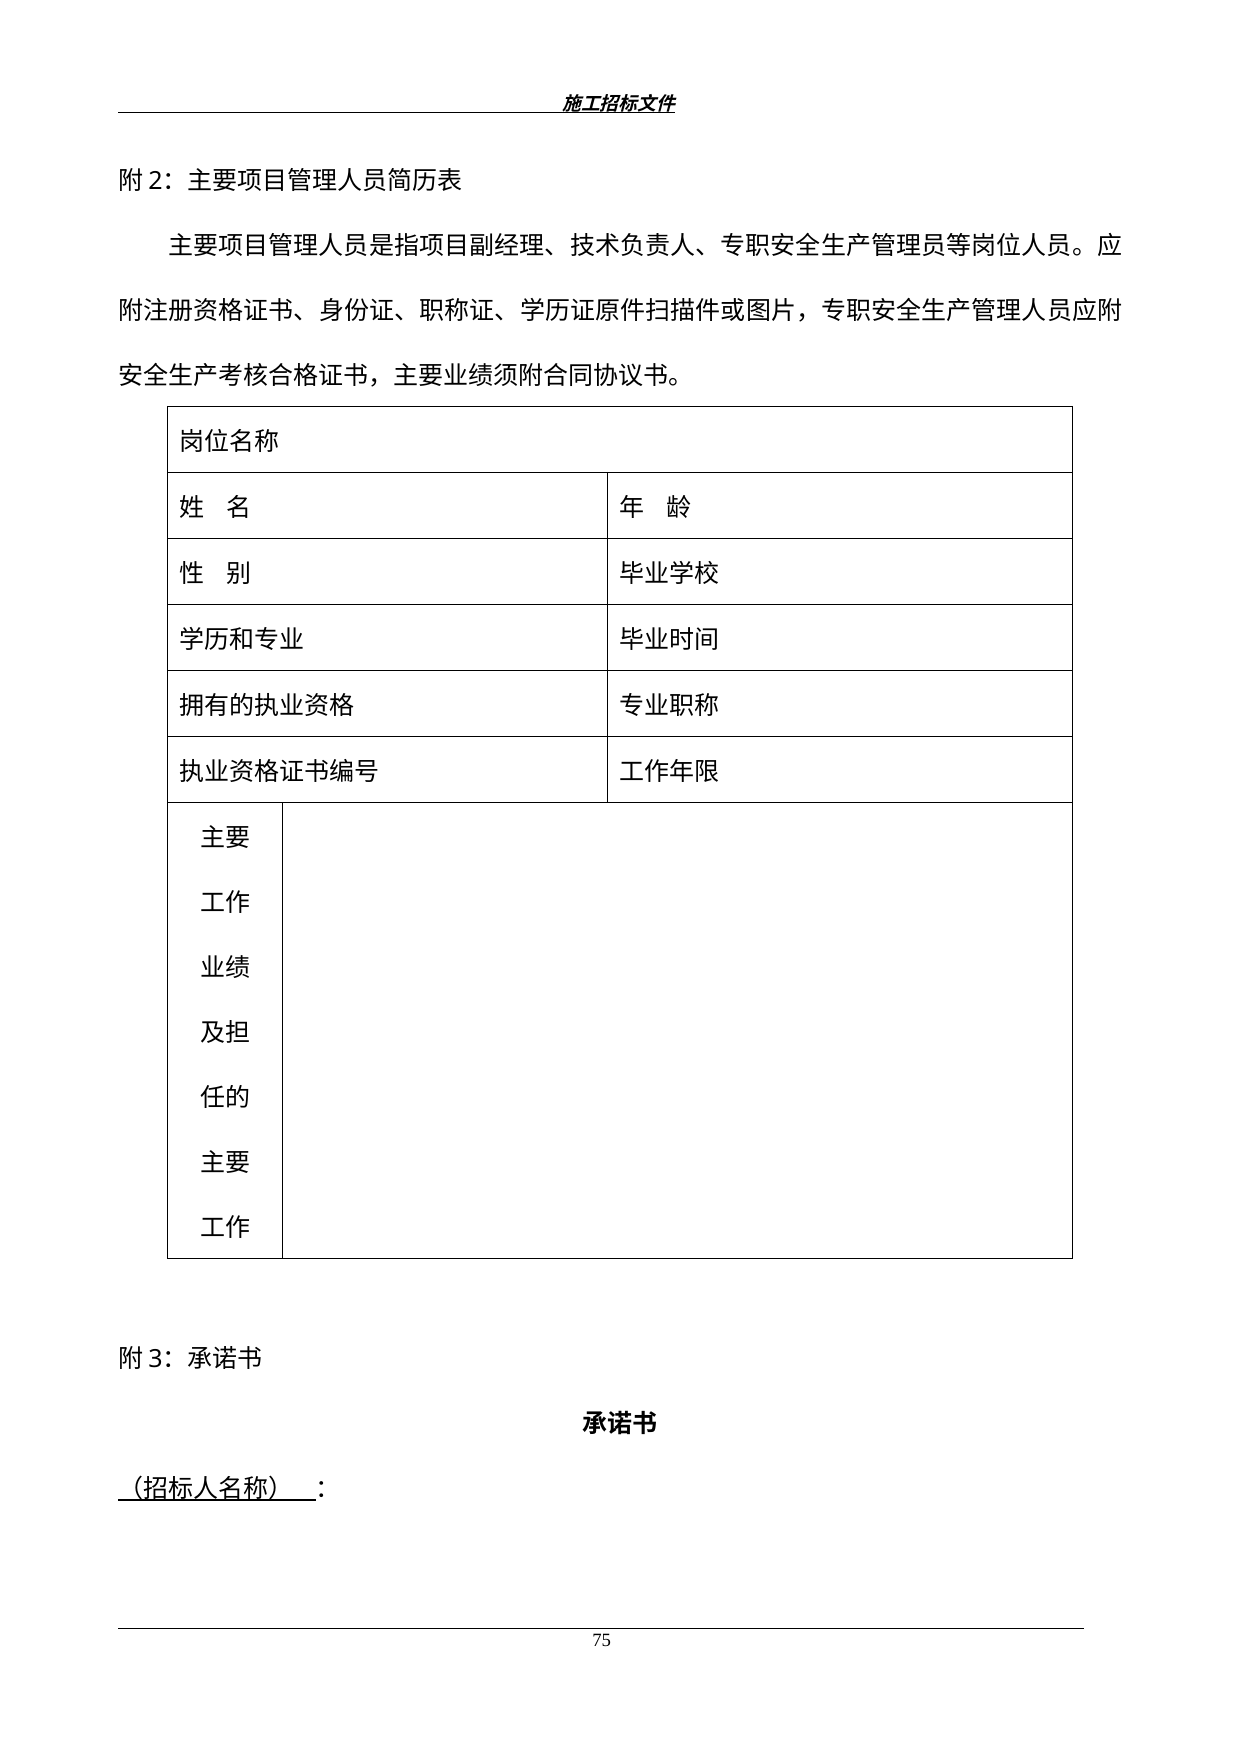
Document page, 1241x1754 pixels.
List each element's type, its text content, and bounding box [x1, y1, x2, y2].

table_cell 专业职称 [608, 671, 1072, 736]
text 主要项目管理人员是指项目副经理、技术负责人、专职安全生产管理员等岗位人员。应附注册资格证书、身份证、职称证、学历证原件扫描件或图片，专职安全生产管理人员应附安全生产考核合格证书，主要业绩须附合同协议书。 [118, 211, 1122, 406]
text 附3：承诺书 [118, 1324, 1122, 1389]
table_cell 学历和专业 [168, 605, 607, 670]
table_cell 执业资格证书编号 [168, 737, 607, 802]
table_cell 拥有的执业资格 [168, 671, 607, 736]
table_cell [283, 803, 1072, 1258]
table_header 岗位名称 [168, 407, 1072, 472]
table_cell 年 龄 [608, 473, 1072, 538]
text 承诺书 [118, 1389, 1122, 1454]
text 附2：主要项目管理人员简历表 [118, 146, 1122, 211]
table_cell 主要 工作 业绩 及担 任的 主要 工作 [168, 803, 282, 1258]
table_cell 毕业学校 [608, 539, 1072, 604]
table_cell 工作年限 [608, 737, 1072, 802]
table_cell 姓 名 [168, 473, 607, 538]
text （招标人名称） ： [118, 1454, 1122, 1519]
table_cell 性 别 [168, 539, 607, 604]
table_cell 毕业时间 [608, 605, 1072, 670]
